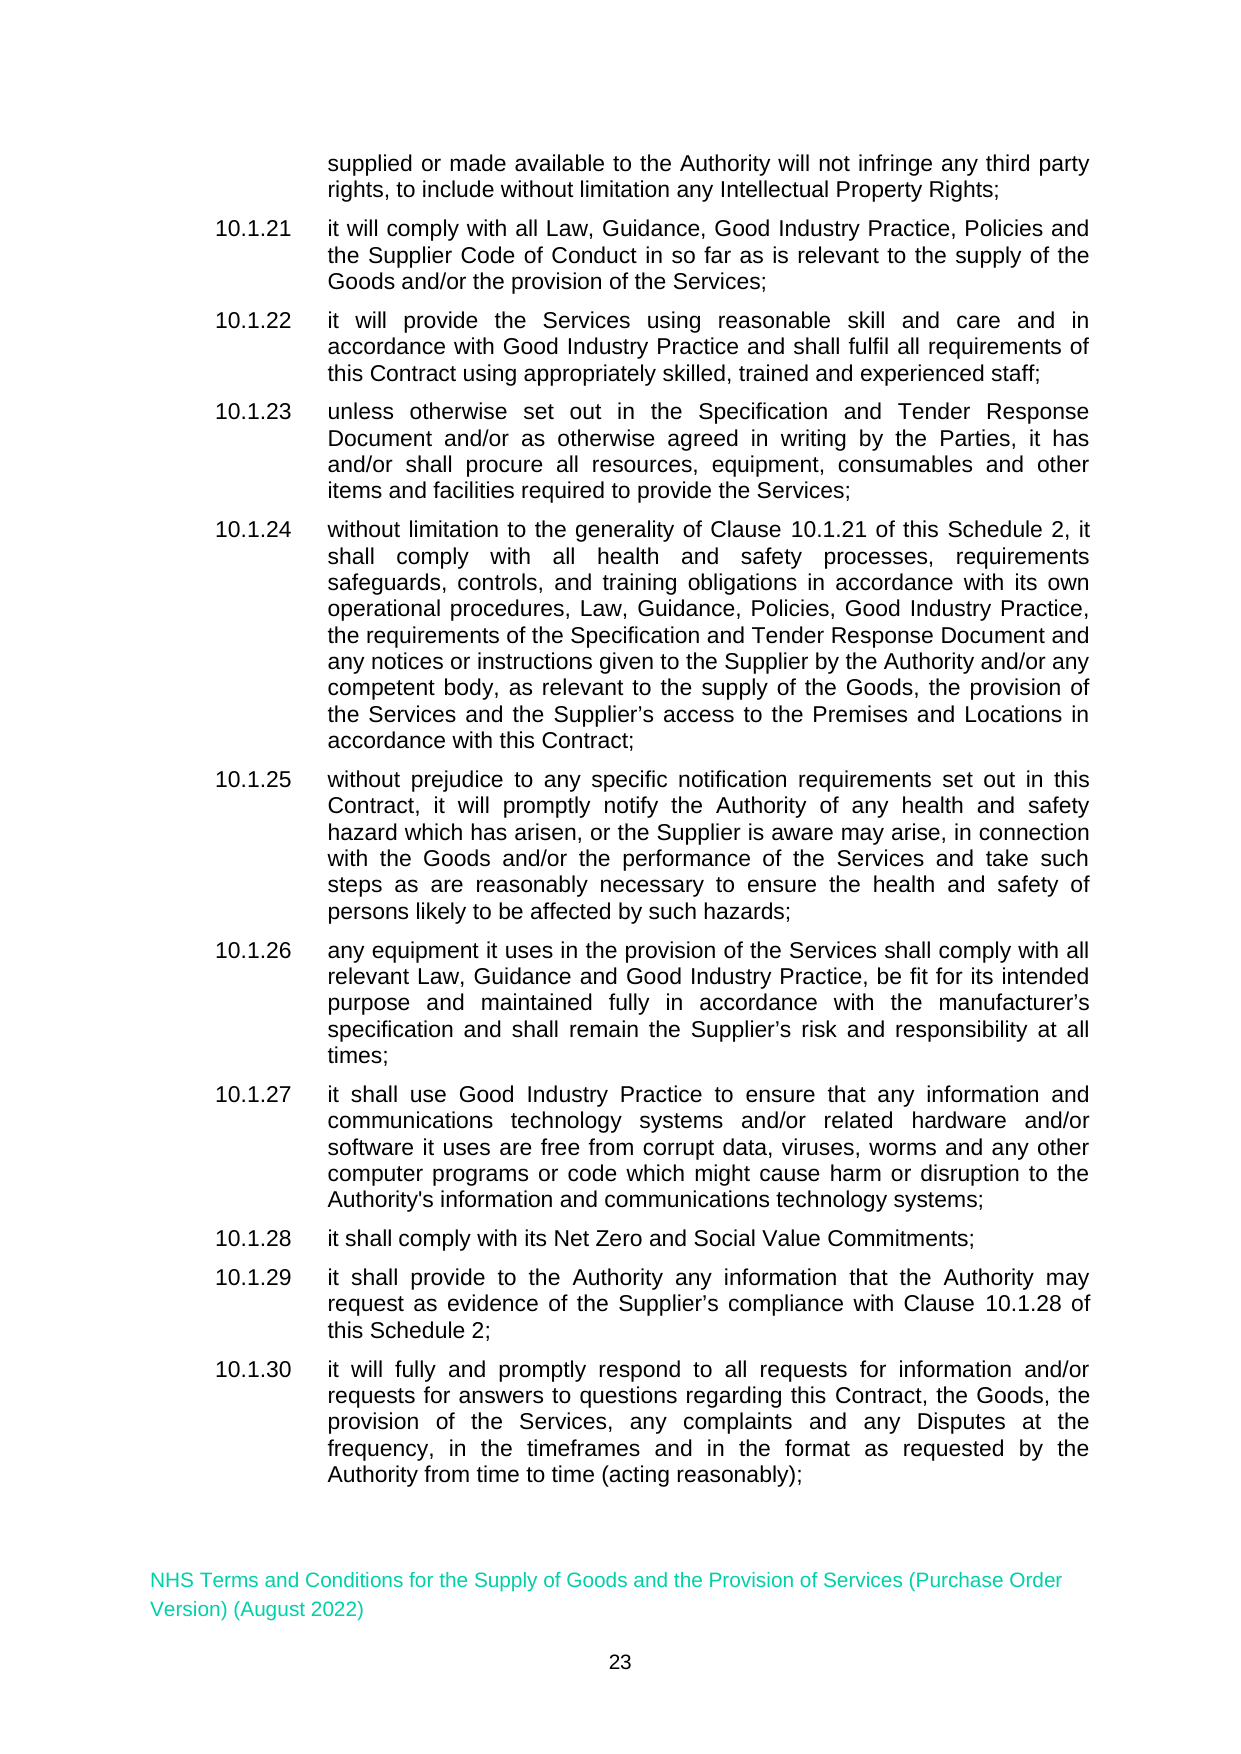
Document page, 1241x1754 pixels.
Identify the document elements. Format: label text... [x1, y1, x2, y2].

subtitle it shall use Good Industry Practice to ensure that any information and communications technology systems and/or related hardware and/or software it uses are free from corrupt data, viruses, worms and any other computer programs or code which might cause harm or disruption to the Authority's information and communications technology systems; [215, 1081, 1090, 1213]
subtitle any equipment it uses in the provision of the Services shall comply with all relevant Law, Guidance and Good Industry Practice, be fit for its intended purpose and maintained fully in accordance with the manufacturer’s specification and shall remain the Supplier’s risk and responsibility at all times; [215, 937, 1090, 1068]
subtitle it will fully and promptly respond to all requests for information and/or requests for answers to questions regarding this Contract, the Goods, the provision of the Services, any complaints and any Disputes at the frequency, in the timeframes and in the format as requested by the Authority from time to time (acting reasonably); [215, 1356, 1090, 1487]
subtitle it shall comply with its Net Zero and Social Value Commitments; [215, 1225, 1090, 1251]
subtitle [215, 150, 1090, 203]
subtitle it will provide the Services using reasonable skill and care and in accordance with Good Industry Practice and shall fulfil all requirements of this Contract using appropriately skilled, trained and experienced staff; [215, 307, 1090, 386]
subtitle without prejudice to any specific notification requirements set out in this Contract, it will promptly notify the Authority of any health and safety hazard which has arisen, or the Supplier is aware may arise, in connection with the Goods and/or the performance of the Services and take such steps as are reasonably necessary to ensure the health and safety of persons likely to be affected by such hazards; [215, 766, 1090, 924]
subtitle it shall provide to the Authority any information that the Authority may request as evidence of the Supplier’s compliance with Clause 10.1.28 of this Schedule 2; [215, 1264, 1090, 1343]
subtitle it will comply with all Law, Guidance, Good Industry Practice, Policies and the Supplier Code of Conduct in so far as is relevant to the supply of the Goods and/or the provision of the Services; [215, 215, 1090, 294]
subtitle unless otherwise set out in the Specification and Tender Response Document and/or as otherwise agreed in writing by the Parties, it has and/or shall procure all resources, equipment, consumables and other items and facilities required to provide the Services; [215, 398, 1090, 504]
subtitle without limitation to the generality of Clause 10.1.21 of this Schedule 2, it shall comply with all health and safety processes, requirements safeguards, controls, and training obligations in accordance with its own operational procedures, Law, Guidance, Policies, Good Industry Practice, the requirements of the Specification and Tender Response Document and any notices or instructions given to the Supplier by the Authority and/or any competent body, as relevant to the supply of the Goods, the provision of the Services and the Supplier’s access to the Premises and Locations in accordance with this Contract; [215, 516, 1090, 753]
